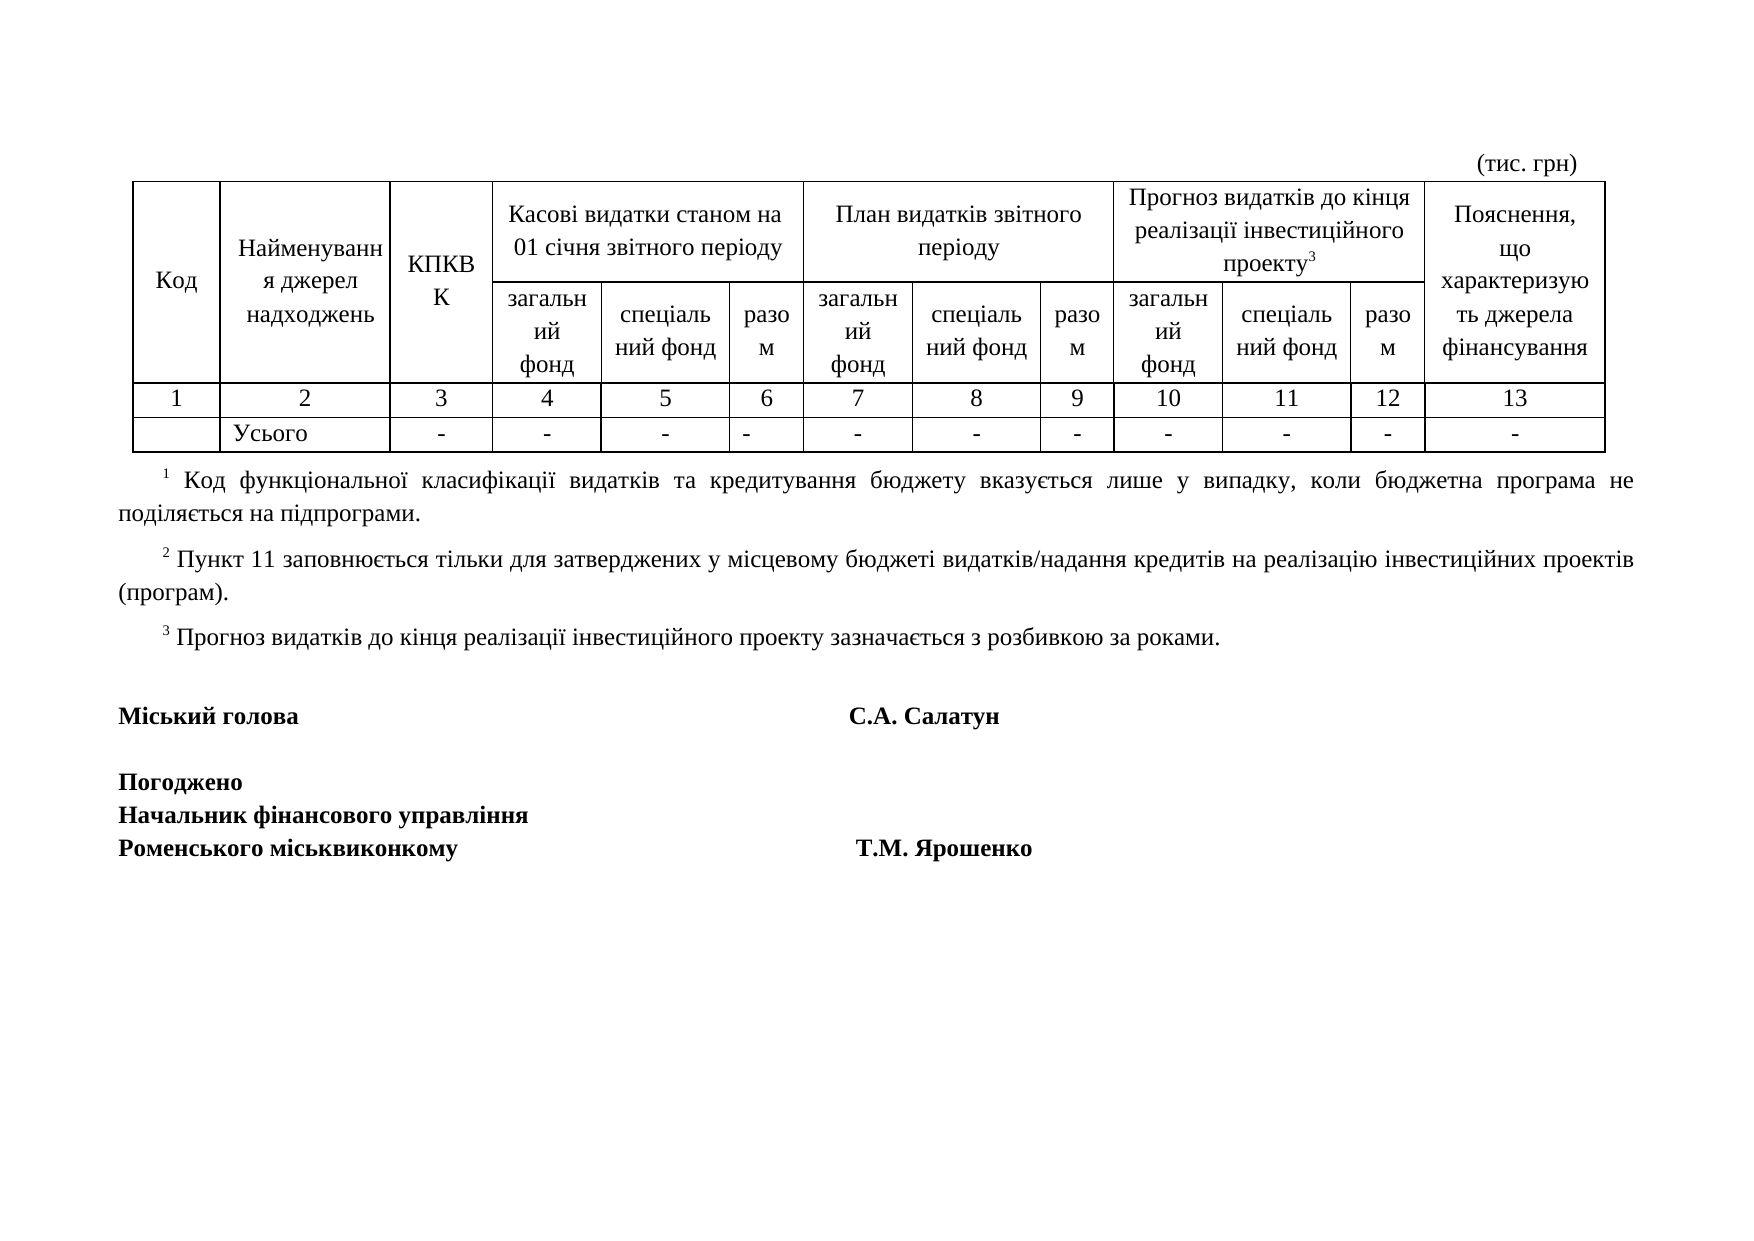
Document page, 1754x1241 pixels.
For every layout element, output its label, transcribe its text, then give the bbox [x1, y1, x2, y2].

table_cell загальний фонд [804, 283, 912, 382]
table_cell разом [1351, 283, 1424, 382]
table_header План видатків звітного періоду [804, 182, 1113, 281]
table_cell - [804, 418, 912, 451]
table_cell - [1352, 418, 1424, 451]
table_cell спеціальний фонд [913, 283, 1040, 382]
table_cell - [391, 418, 492, 451]
table_header Код [134, 182, 219, 382]
table_cell загальний фонд [493, 283, 601, 382]
text 2 Пункт 11 заповнюється тільки для затверджених у місцевому бюджеті видатків/надання кредитів на реалізацію інвестиційних проектів (програм). [118, 544, 1636, 606]
table_cell 2 [221, 384, 389, 417]
table_cell 12 [1352, 384, 1424, 417]
table_header Пояснення, що характеризують джерела фінансування [1425, 182, 1604, 382]
table_cell - [1426, 418, 1604, 451]
table_cell спеціальний фонд [602, 283, 729, 382]
table_cell разом [730, 283, 803, 382]
table_cell 5 [602, 384, 729, 417]
table_cell 10 [1115, 384, 1222, 417]
table_cell 1 [134, 384, 219, 417]
table_cell [134, 418, 219, 451]
table_cell спеціальний фонд [1223, 283, 1350, 382]
table_cell 9 [1041, 384, 1113, 417]
table_cell - [730, 418, 803, 451]
table_cell 6 [730, 384, 803, 417]
table_cell - [913, 418, 1040, 451]
table_cell 3 [391, 384, 492, 417]
table_header Касові видатки станом на 01 січня звітного періоду [493, 182, 803, 281]
table_header Прогноз видатків до кінця реалізації інвестиційного проекту3 [1114, 182, 1424, 281]
table_cell разом [1041, 283, 1113, 382]
text Роменського міськвиконкому Т.М. Ярошенко [118, 833, 1636, 862]
table_cell - [493, 418, 600, 451]
table_cell - [1115, 418, 1222, 451]
table_cell - [1223, 418, 1350, 451]
table_cell 13 [1426, 384, 1604, 417]
text 1 Код функціональної класифікації видатків та кредитування бюджету вказується лише у випадку, коли бюджетна програма не поділяється на підпрограми. [118, 465, 1636, 527]
text Міський голова С.А. Салатун [118, 701, 1636, 729]
text (тис. грн) [118, 148, 1636, 176]
table_cell 8 [913, 384, 1040, 417]
text 3 Прогноз видатків до кінця реалізації інвестиційного проекту зазначається з розбивкою за роками. [118, 622, 1636, 651]
table_header Найменування джерел надходжень [221, 182, 389, 382]
text Погоджено [118, 734, 1636, 796]
text Начальник фінансового управління [118, 800, 1636, 829]
table_header КПКВК [391, 182, 492, 382]
table_cell - [602, 418, 729, 451]
table_cell 4 [493, 384, 600, 417]
table_cell 11 [1223, 384, 1350, 417]
table_cell Усього [221, 418, 389, 451]
table_cell загальний фонд [1114, 283, 1222, 382]
table_cell 7 [804, 384, 912, 417]
table_cell - [1041, 418, 1113, 451]
